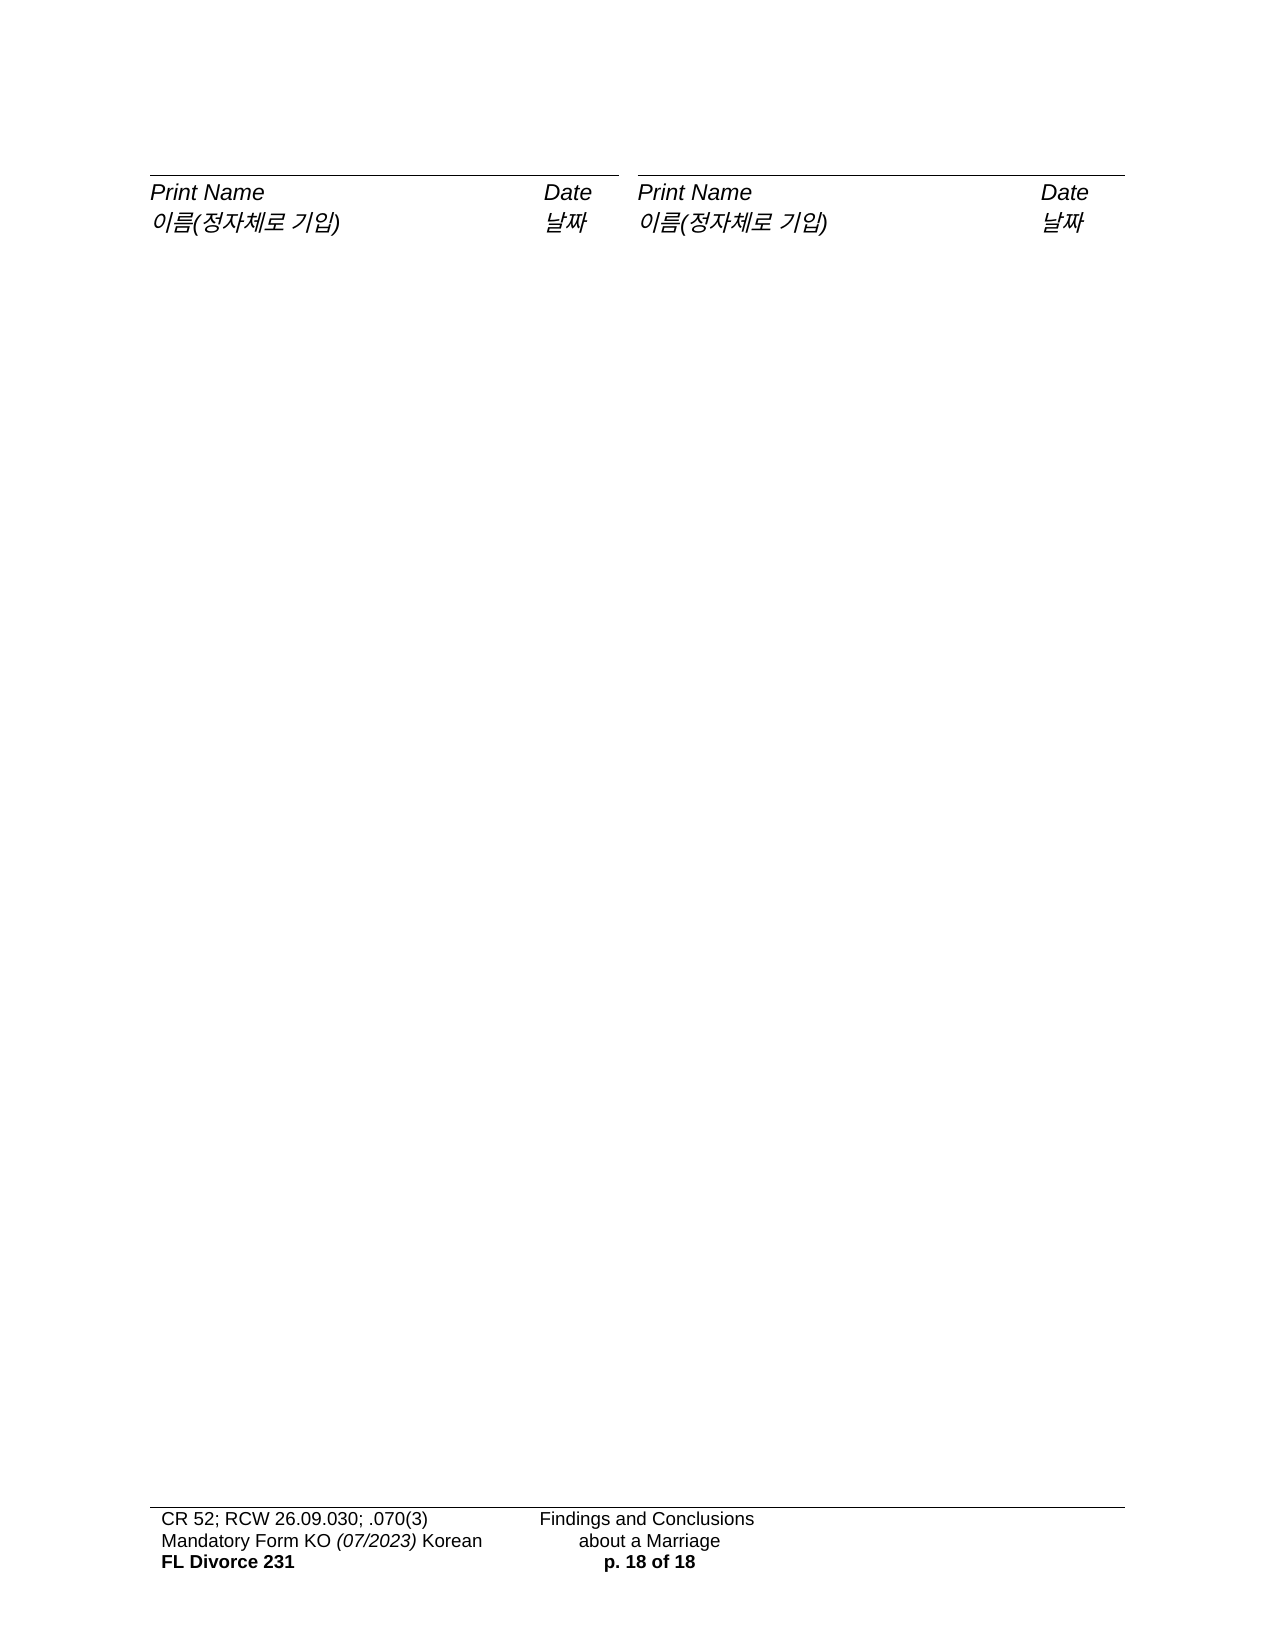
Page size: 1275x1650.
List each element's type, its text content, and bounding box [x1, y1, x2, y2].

text 이름(정자체로 기입) 날짜 이름(정자체로 기입) 날짜 [150, 205, 1125, 238]
text Print Name Date Print Name Date [150, 179, 1125, 205]
